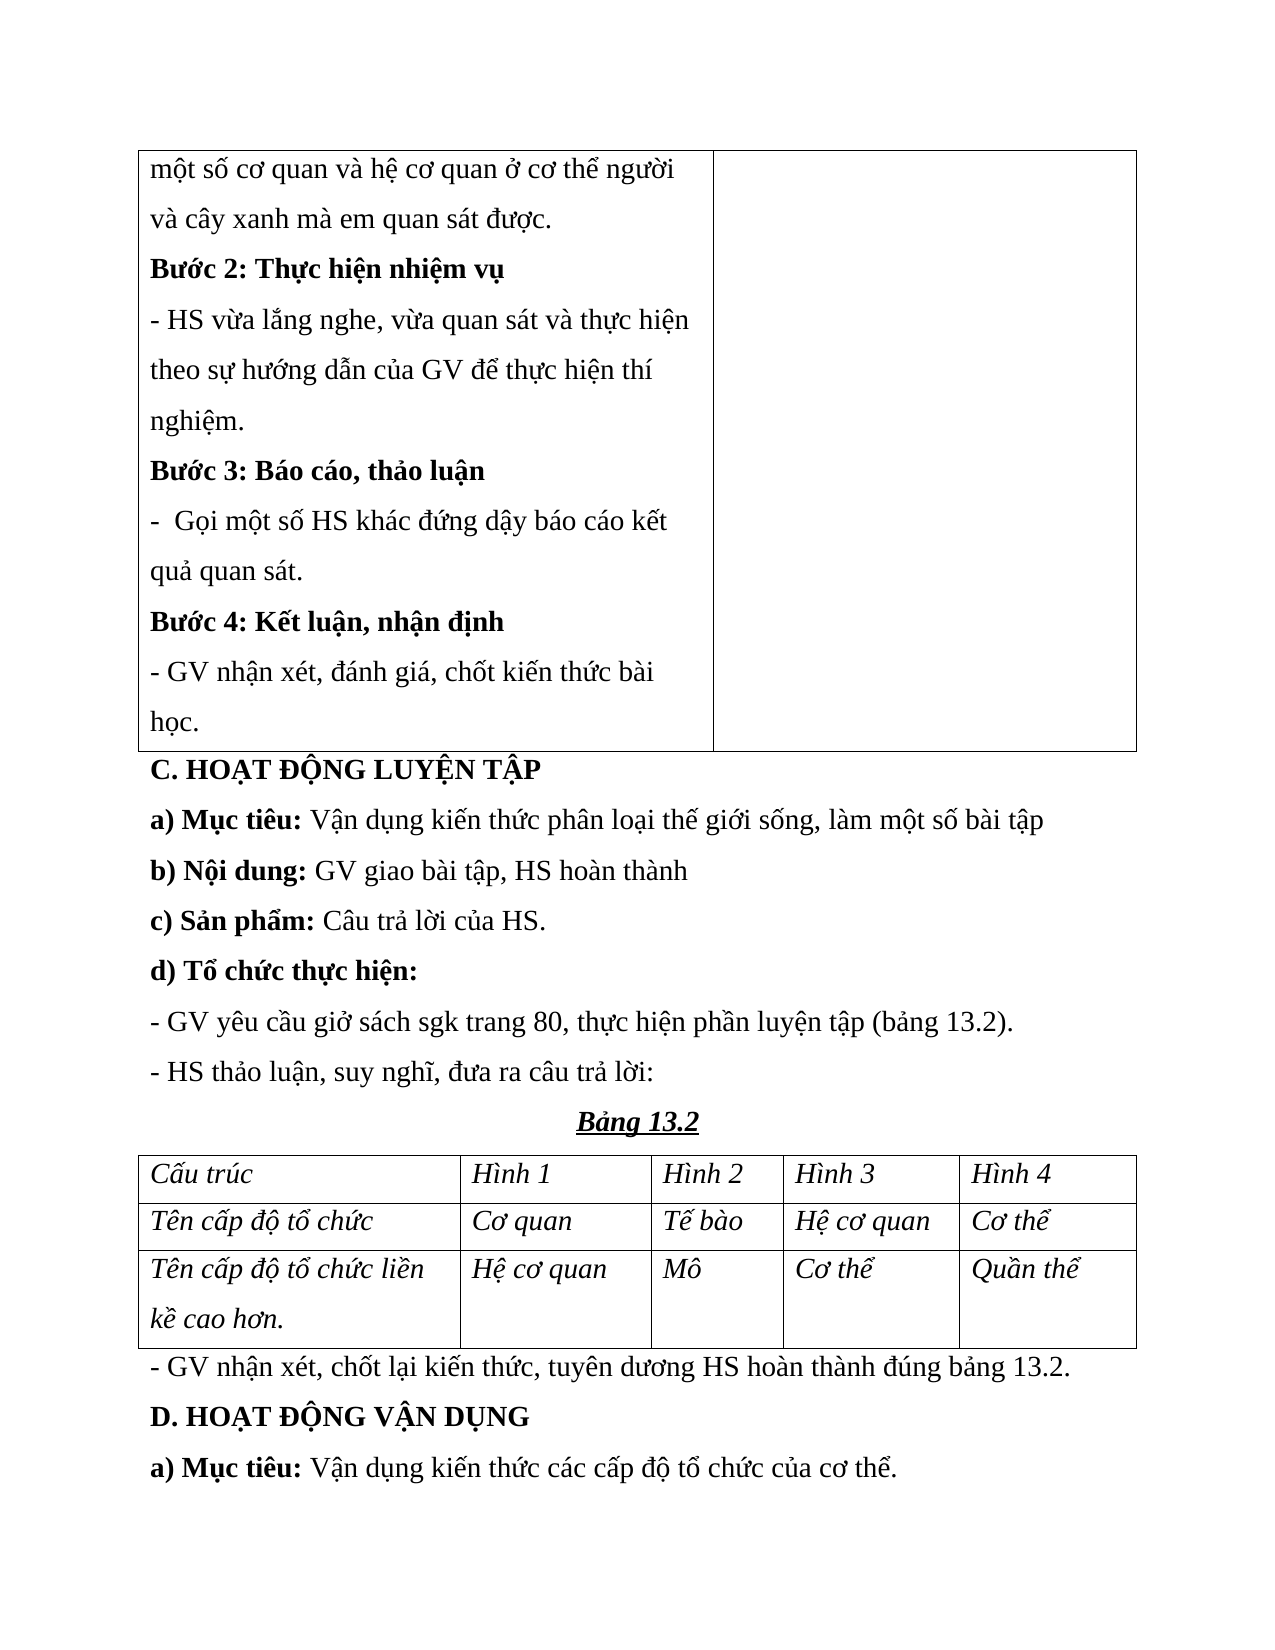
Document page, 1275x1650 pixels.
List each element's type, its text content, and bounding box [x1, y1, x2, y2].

text a) Mục tiêu: Vận dụng kiến thức các cấp độ tổ chức của cơ thể. [150, 1450, 1125, 1483]
text a) Mục tiêu: Vận dụng kiến thức phân loại thế giới sống, làm một số bài tập [150, 802, 1125, 836]
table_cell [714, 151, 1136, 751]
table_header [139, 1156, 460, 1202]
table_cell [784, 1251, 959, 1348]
text b) Nội dung: GV giao bài tập, HS hoàn thành [150, 853, 1125, 886]
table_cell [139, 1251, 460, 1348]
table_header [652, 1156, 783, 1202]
text c) Sản phẩm: Câu trả lời của HS. [150, 903, 1125, 937]
text d) Tổ chức thực hiện: [150, 953, 1125, 987]
text C. HOẠT ĐỘNG LUYỆN TẬP [150, 752, 1125, 786]
text - HS thảo luận, suy nghĩ, đưa ra câu trả lời: [150, 1054, 1125, 1088]
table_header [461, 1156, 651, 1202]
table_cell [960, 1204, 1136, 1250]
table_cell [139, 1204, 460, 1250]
text - GV nhận xét, chốt lại kiến thức, tuyên dương HS hoàn thành đúng bảng 13.2. [150, 1349, 1125, 1383]
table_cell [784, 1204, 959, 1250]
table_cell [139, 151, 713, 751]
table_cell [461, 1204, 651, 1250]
text D. HOẠT ĐỘNG VẬN DỤNG [150, 1399, 1125, 1433]
text Bảng 13.2 [150, 1104, 1125, 1138]
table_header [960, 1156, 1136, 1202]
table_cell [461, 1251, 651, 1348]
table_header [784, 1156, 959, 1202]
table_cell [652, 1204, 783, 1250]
text - GV yêu cầu giở sách sgk trang 80, thực hiện phần luyện tập (bảng 13.2). [150, 1004, 1125, 1037]
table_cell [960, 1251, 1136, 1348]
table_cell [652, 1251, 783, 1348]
